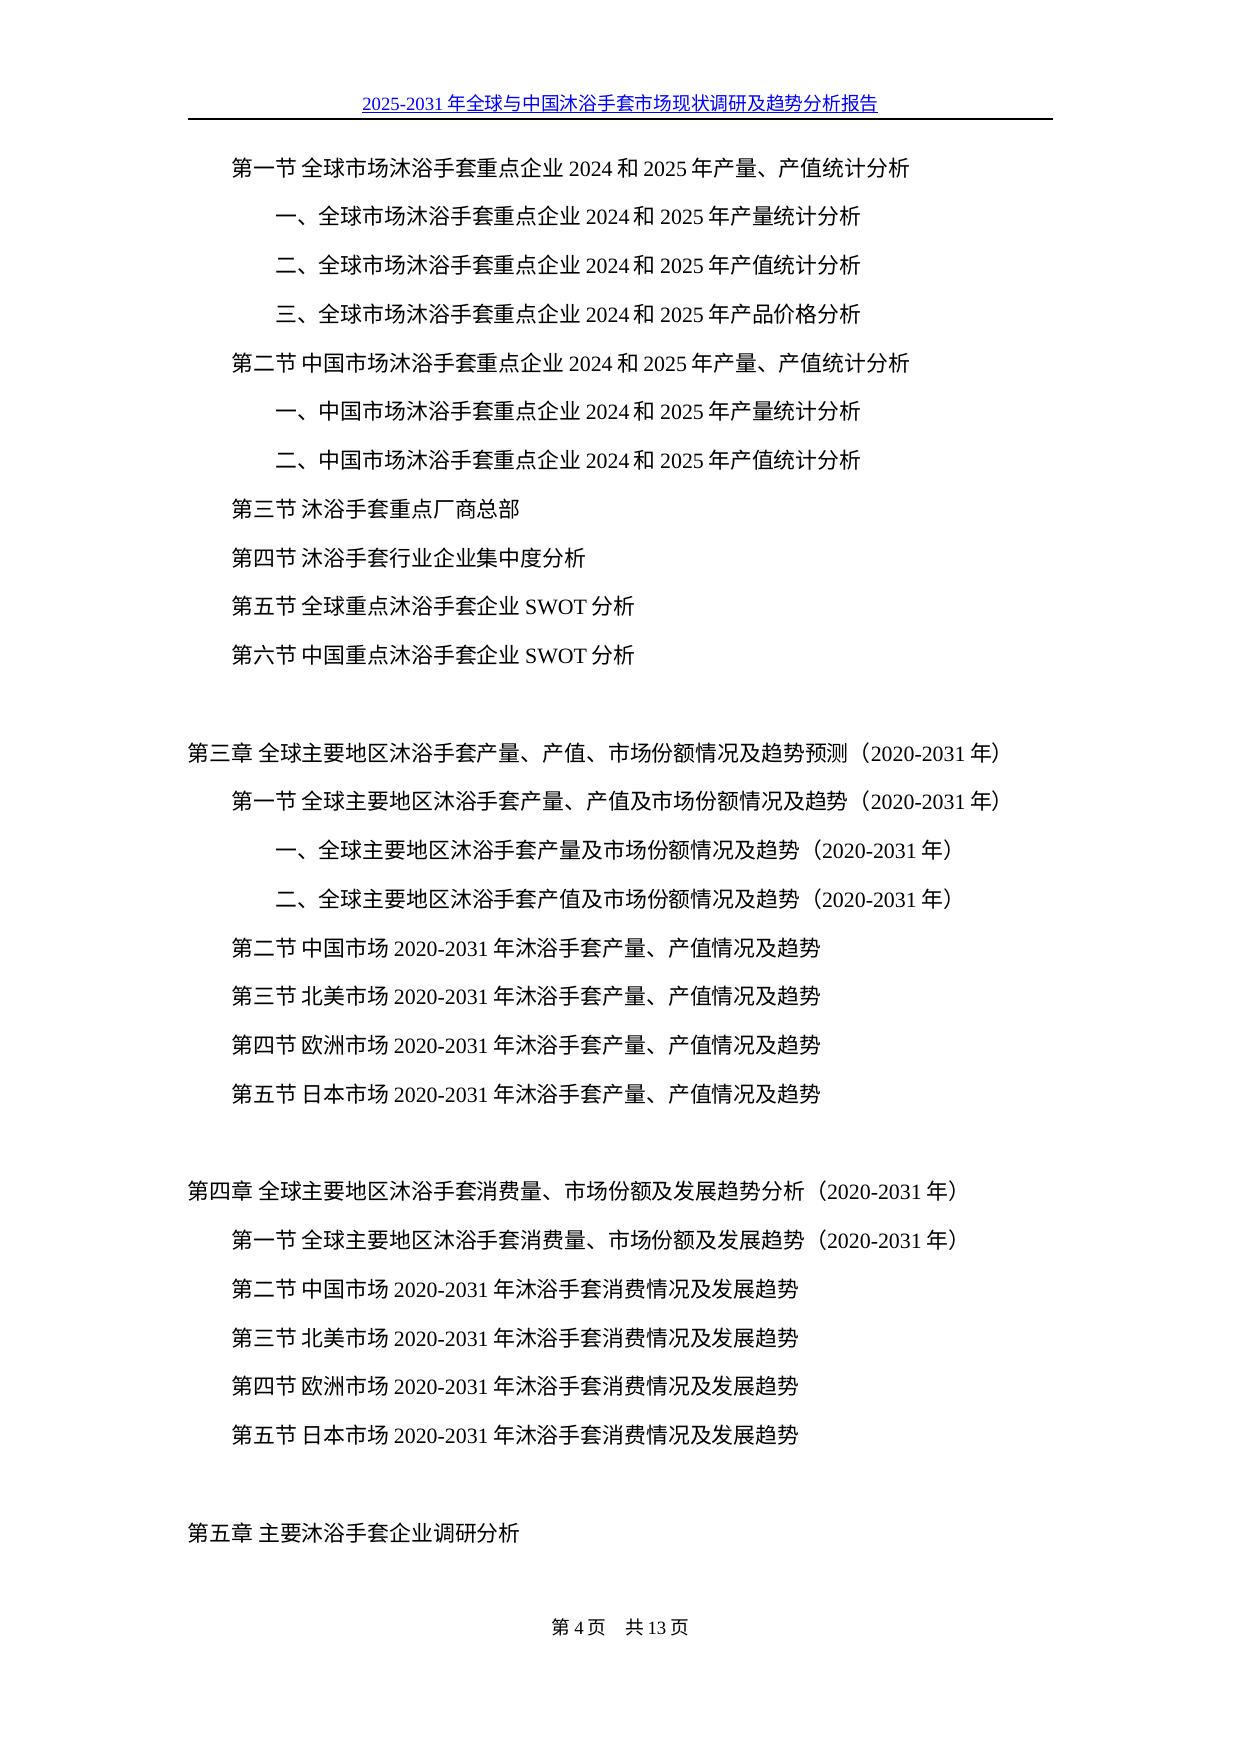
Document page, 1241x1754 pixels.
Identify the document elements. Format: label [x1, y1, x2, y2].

text [187, 150, 1053, 1548]
